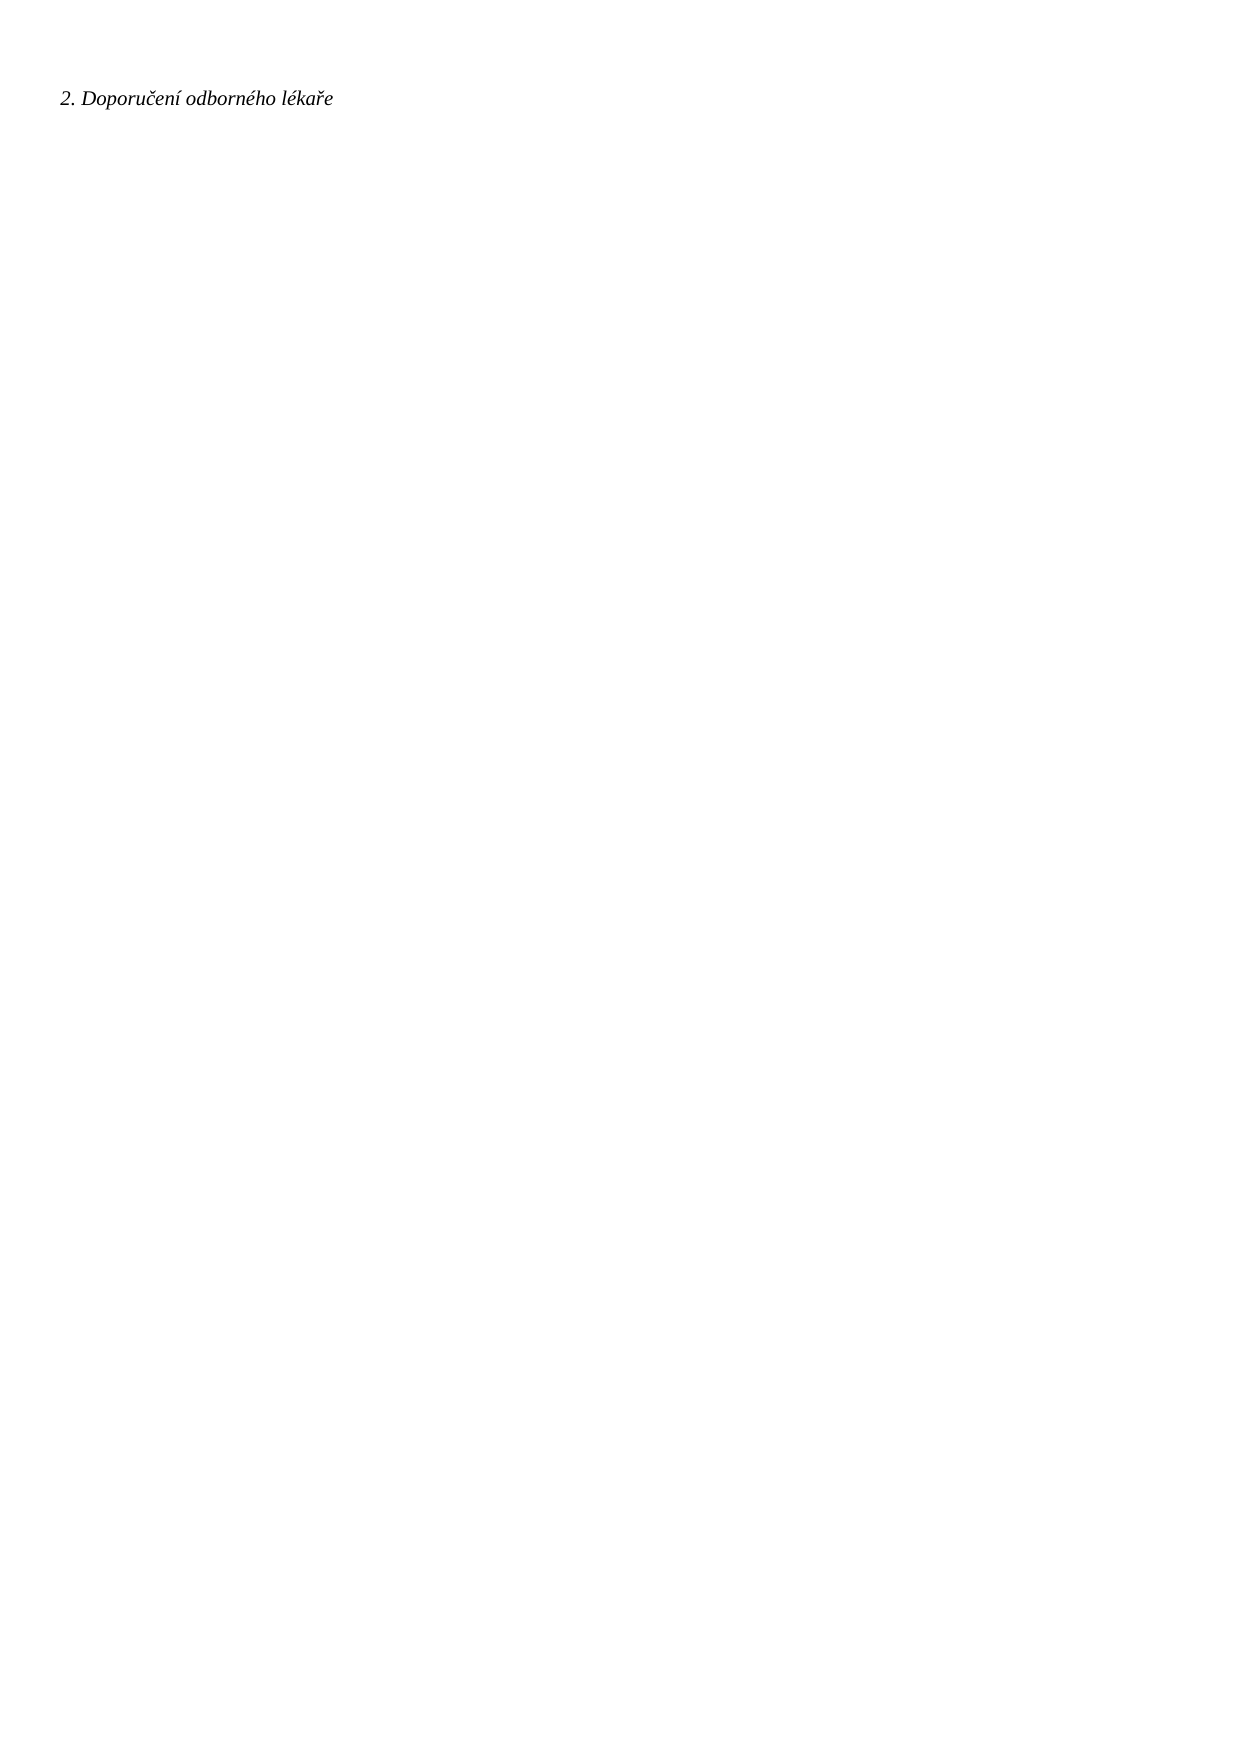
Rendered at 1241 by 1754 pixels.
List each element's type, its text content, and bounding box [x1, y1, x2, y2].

text 2. Doporučení odborného lékaře [60, 75, 1196, 112]
